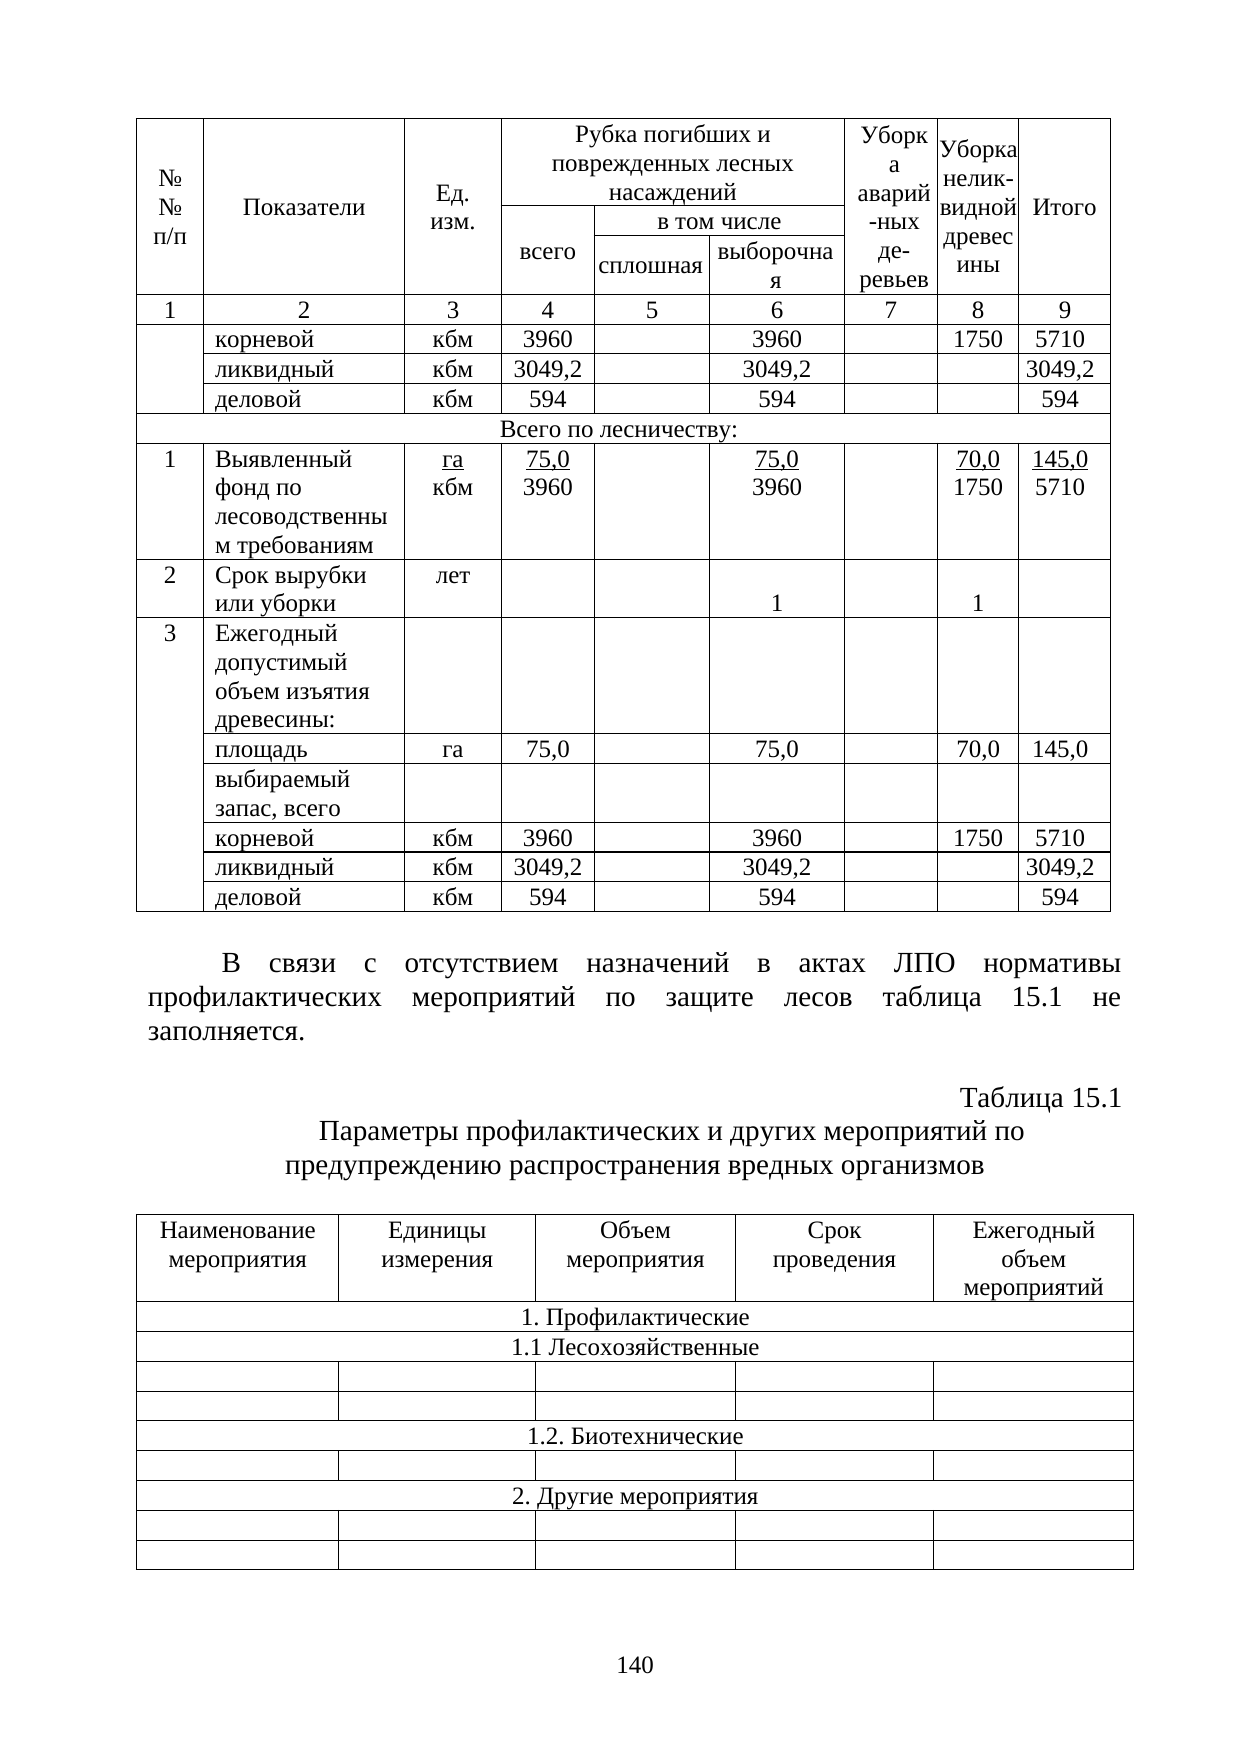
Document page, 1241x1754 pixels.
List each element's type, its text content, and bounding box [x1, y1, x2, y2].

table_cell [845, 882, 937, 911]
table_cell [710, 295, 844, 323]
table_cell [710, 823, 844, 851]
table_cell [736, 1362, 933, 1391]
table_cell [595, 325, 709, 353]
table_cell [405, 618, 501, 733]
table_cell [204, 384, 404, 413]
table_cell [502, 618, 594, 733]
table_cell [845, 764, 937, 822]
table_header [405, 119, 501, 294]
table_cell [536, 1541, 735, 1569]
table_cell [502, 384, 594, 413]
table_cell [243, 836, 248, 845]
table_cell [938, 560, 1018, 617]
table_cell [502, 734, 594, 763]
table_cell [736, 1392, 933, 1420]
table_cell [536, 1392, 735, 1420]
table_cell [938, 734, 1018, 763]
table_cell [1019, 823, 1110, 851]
text В связи с отсутствием назначений в актах ЛПО нормативы профилактических мероприятий по защите лесов таблица 15.1 не заполняется. [148, 946, 1122, 1046]
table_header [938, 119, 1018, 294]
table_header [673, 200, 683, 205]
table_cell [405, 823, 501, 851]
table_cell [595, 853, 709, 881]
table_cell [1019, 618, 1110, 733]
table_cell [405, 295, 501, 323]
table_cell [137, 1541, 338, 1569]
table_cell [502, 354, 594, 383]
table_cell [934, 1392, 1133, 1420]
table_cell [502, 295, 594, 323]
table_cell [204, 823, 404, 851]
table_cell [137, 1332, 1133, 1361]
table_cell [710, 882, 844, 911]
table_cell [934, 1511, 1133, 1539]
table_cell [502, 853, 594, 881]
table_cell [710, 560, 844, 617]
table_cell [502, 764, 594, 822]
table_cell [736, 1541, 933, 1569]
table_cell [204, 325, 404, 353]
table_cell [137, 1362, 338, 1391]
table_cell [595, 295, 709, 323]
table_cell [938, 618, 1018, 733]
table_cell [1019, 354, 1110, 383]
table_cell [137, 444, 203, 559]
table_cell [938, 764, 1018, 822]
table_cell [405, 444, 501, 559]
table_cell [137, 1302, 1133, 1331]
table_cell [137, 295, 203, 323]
text Таблица 15.1 [148, 1080, 1122, 1113]
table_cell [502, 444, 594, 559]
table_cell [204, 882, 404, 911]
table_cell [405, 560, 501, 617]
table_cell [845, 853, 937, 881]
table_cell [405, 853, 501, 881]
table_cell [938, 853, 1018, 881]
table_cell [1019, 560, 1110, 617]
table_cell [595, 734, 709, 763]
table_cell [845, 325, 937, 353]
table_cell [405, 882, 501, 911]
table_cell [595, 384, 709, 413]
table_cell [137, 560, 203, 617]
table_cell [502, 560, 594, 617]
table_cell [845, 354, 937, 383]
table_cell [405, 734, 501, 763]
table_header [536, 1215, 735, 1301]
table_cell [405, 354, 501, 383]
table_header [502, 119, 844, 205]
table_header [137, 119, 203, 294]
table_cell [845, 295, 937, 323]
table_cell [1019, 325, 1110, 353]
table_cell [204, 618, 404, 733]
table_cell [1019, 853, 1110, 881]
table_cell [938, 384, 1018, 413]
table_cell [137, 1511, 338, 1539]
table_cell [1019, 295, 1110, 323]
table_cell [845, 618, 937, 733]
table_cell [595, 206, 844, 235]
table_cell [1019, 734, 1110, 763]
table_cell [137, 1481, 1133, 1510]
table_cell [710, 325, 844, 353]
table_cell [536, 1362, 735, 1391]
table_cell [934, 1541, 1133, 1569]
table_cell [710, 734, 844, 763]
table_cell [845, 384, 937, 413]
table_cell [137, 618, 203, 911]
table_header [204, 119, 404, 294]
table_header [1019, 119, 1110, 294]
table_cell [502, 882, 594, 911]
text Параметры профилактических и других мероприятий по предупреждению распространения вредных организмов [148, 1113, 1122, 1180]
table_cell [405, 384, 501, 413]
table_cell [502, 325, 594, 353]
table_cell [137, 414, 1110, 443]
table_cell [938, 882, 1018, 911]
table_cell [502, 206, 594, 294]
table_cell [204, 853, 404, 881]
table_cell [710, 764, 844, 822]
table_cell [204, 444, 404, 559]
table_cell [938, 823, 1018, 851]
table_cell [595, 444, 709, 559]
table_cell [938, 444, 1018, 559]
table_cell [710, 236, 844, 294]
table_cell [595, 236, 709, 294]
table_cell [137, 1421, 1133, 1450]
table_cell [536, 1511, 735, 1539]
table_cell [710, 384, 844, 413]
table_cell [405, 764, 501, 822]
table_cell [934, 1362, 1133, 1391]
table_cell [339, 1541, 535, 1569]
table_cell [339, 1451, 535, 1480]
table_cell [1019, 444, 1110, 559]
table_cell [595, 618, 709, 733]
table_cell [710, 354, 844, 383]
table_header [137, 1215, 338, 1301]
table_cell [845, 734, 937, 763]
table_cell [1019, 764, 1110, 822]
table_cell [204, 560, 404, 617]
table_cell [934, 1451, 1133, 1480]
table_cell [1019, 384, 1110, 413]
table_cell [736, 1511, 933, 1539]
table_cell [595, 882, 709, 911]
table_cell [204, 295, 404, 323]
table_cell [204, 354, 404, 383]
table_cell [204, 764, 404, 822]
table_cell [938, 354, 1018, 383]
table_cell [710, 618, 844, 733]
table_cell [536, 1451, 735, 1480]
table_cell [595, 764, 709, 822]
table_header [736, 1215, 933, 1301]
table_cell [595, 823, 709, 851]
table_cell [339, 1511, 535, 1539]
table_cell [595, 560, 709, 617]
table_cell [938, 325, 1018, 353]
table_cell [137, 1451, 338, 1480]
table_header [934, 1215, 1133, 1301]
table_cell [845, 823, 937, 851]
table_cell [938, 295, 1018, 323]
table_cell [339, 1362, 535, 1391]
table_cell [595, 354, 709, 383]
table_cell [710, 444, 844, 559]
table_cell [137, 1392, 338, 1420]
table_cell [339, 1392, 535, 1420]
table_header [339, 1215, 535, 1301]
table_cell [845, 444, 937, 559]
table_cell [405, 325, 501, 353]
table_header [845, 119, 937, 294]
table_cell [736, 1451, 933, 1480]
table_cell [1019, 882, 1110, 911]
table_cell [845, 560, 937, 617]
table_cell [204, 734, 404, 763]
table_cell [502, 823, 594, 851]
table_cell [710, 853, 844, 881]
